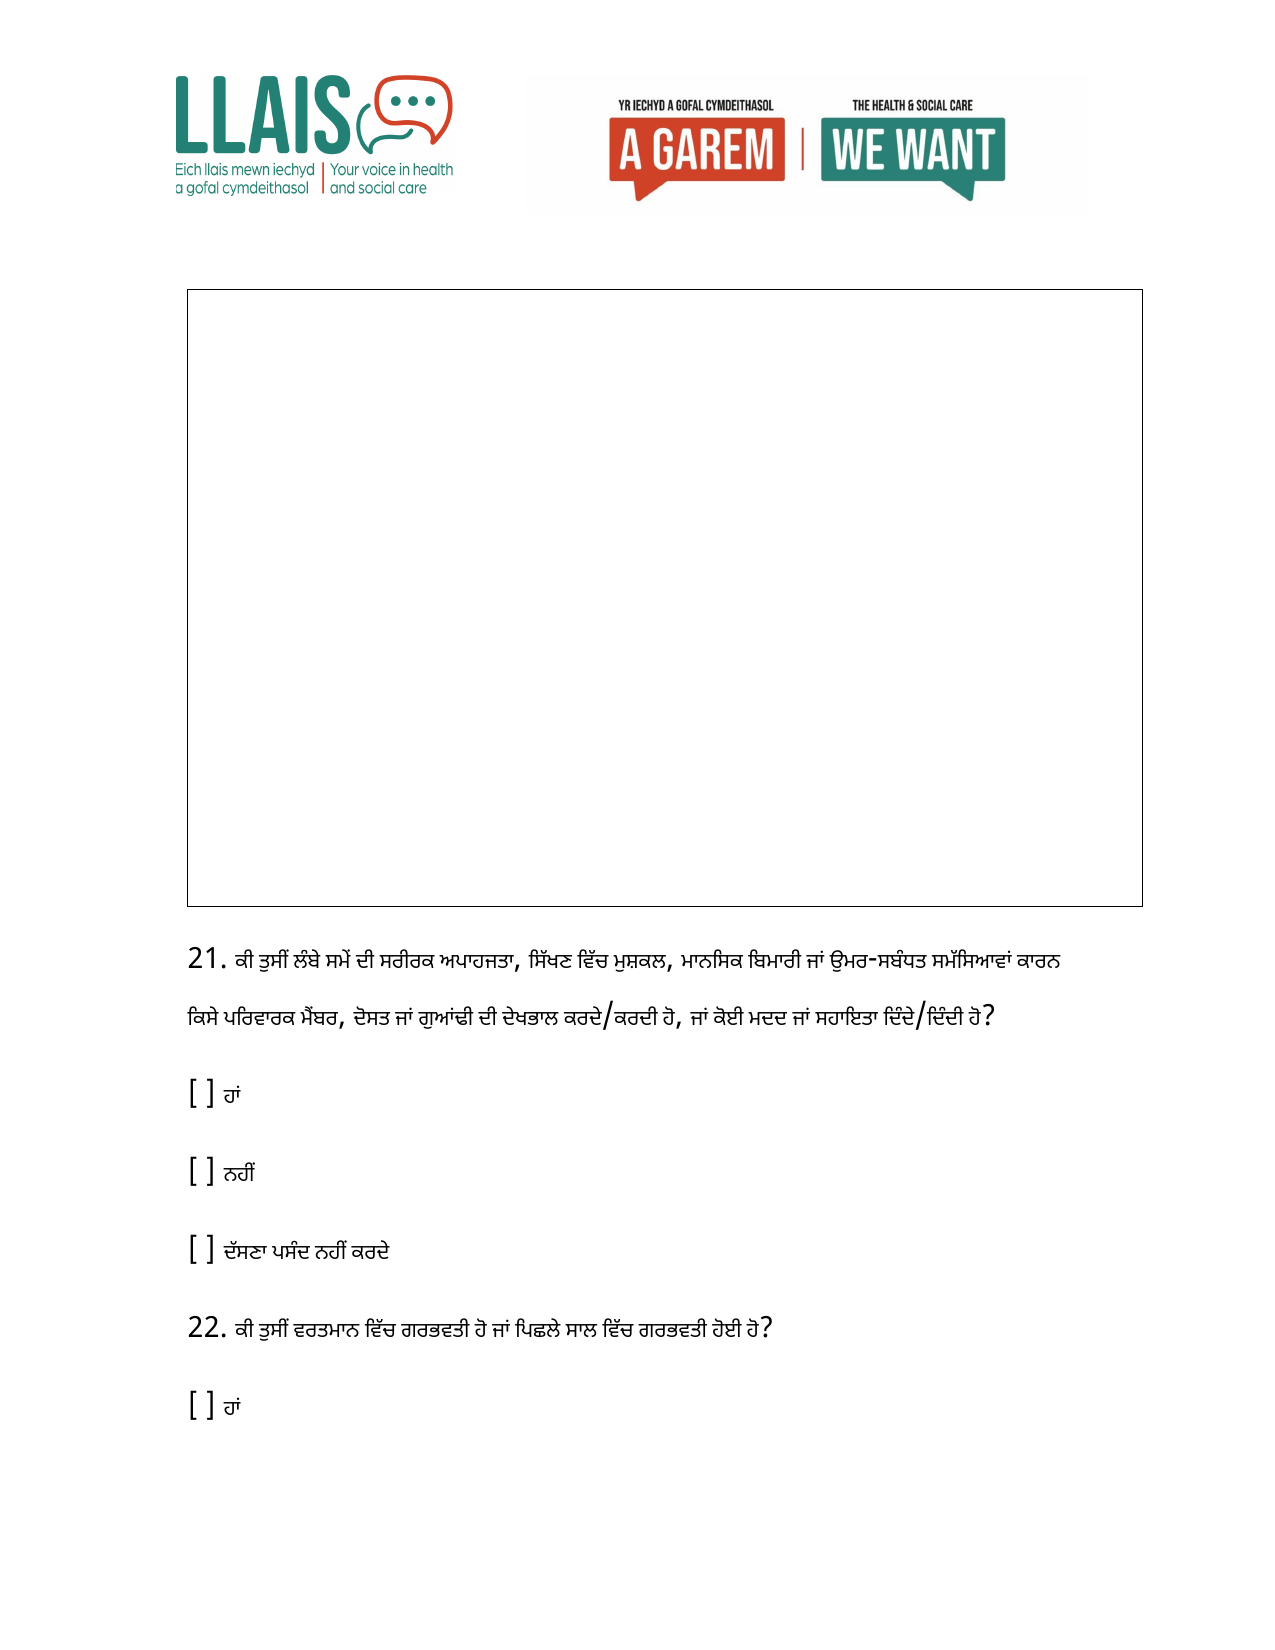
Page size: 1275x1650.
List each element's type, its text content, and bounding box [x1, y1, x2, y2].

text 21. ਕੀ ਤੁਸੀਂ ਲੰਬੇ ਸਮੇਂ ਦੀ ਸਰੀਰਕ ਅਪਾਹਜਤਾ, ਸਿੱਖਣ ਵਿੱਚ ਮੁਸ਼ਕਲ, ਮਾਨਸਿਕ ਬਿਮਾਰੀ ਜਾਂ ਉਮਰ-ਸਬੰਧਤ ਸਮੱਸਿਆਵਾਂ ਕਾਰਨ ਕਿਸੇ ਪਰਿਵਾਰਕ ਮੈਂਬਰ, ਦੋਸਤ ਜਾਂ ਗੁਆਂਢੀ ਦੀ ਦੇਖਭਾਲ ਕਰਦੇ/ਕਰਦੀ ਹੋ, ਜਾਂ ਕੋਈ ਮਦਦ ਜਾਂ ਸਹਾਇਤਾ ਦਿੰਦੇ/ਦਿੰਦੀ ਹੋ? [187, 943, 1087, 1038]
text 22. ਕੀ ਤੁਸੀਂ ਵਰਤਮਾਨ ਵਿੱਚ ਗਰਭਵਤੀ ਹੋ ਜਾਂ ਪਿਛਲੇ ਸਾਲ ਵਿੱਚ ਗਰਭਵਤੀ ਹੋਈ ਹੋ? [187, 1311, 1087, 1349]
picture [526, 75, 1088, 215]
text [ ] ਨਹੀਂ [187, 1155, 1087, 1193]
picture [176, 75, 454, 196]
text [ ] ਦੱਸਣਾ ਪਸੰਦ ਨਹੀਂ ਕਰਦੇ [187, 1233, 1087, 1271]
text [ ] ਹਾਂ [187, 1077, 1087, 1116]
text [ ] ਹਾਂ [187, 1389, 1087, 1427]
